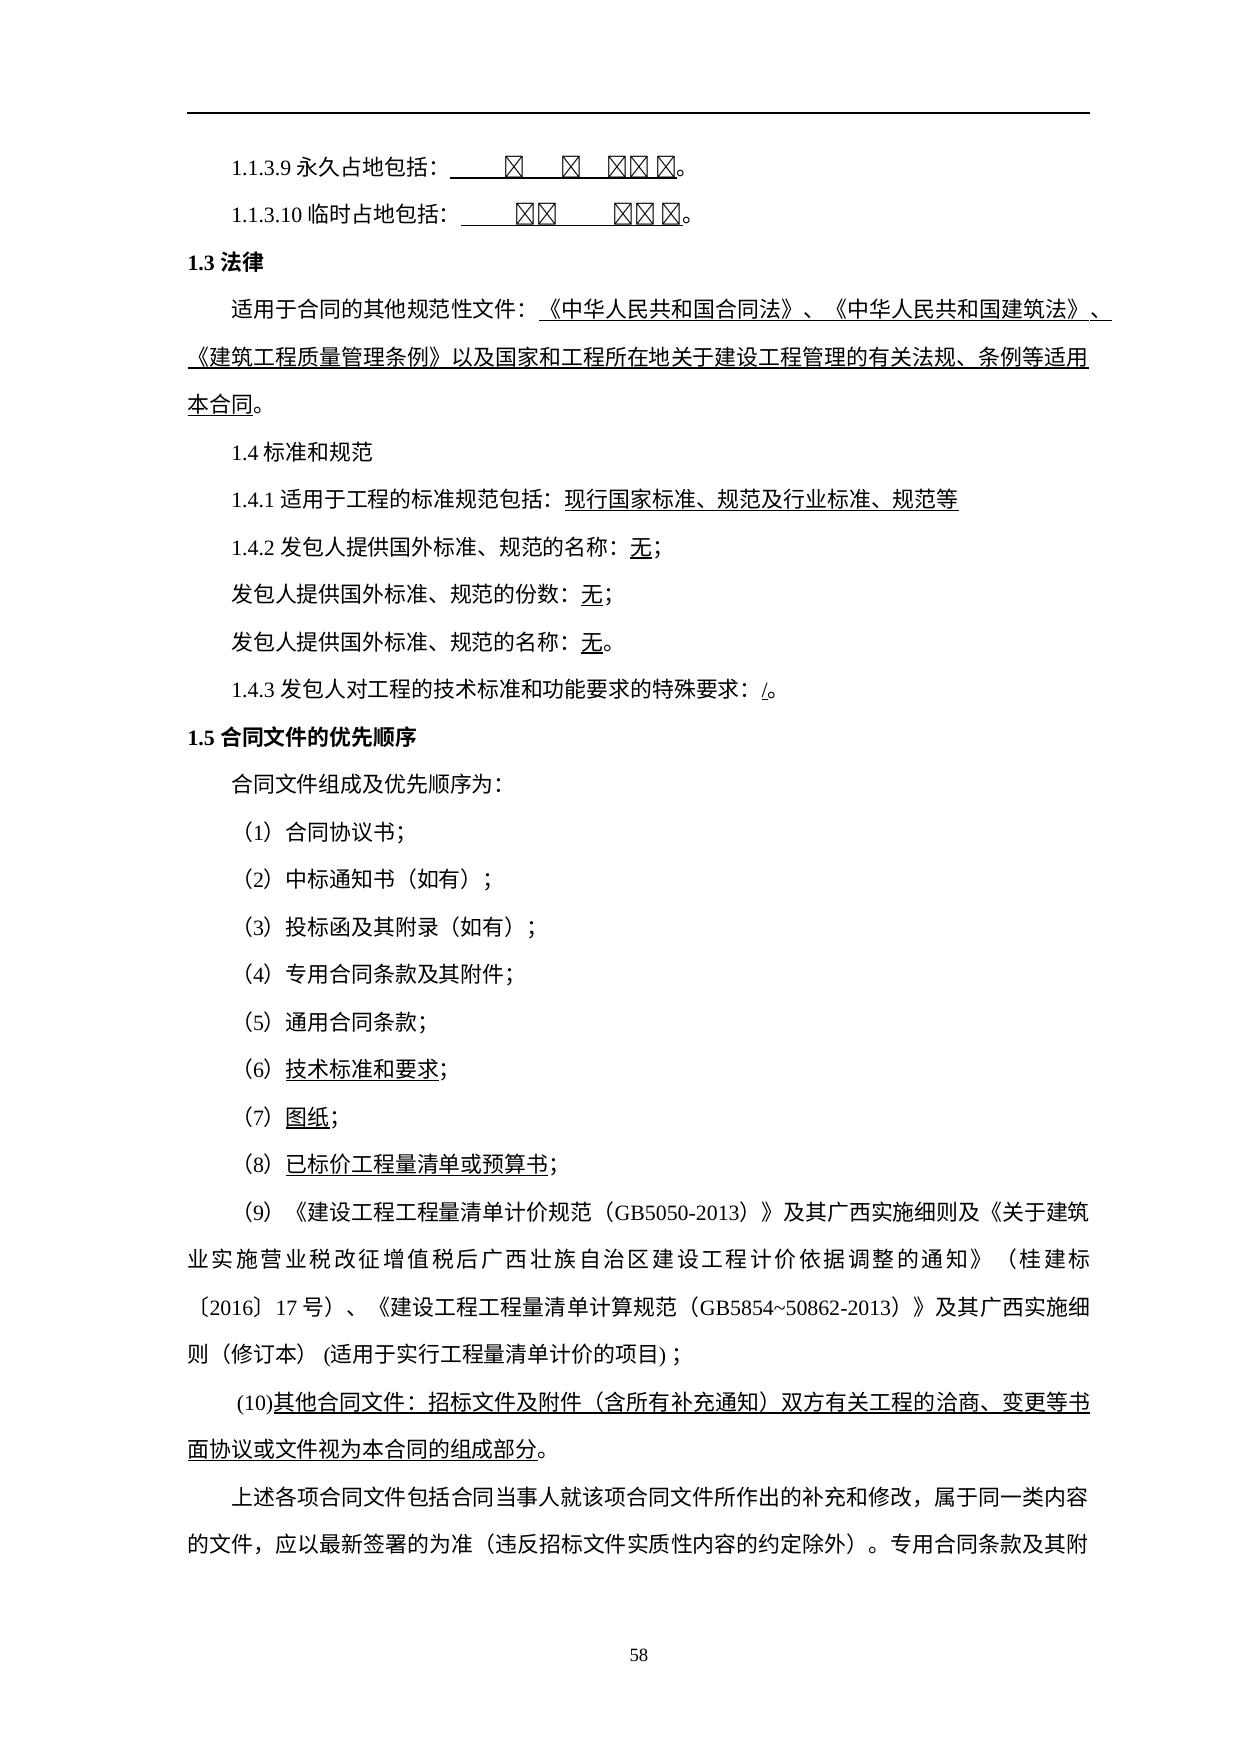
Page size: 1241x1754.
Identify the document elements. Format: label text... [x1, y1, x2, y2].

text （2）中标通知书（如有）； [187, 862, 1090, 894]
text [187, 1480, 1090, 1559]
text 1.4 标准和规范 [187, 435, 1090, 467]
text （9）《建设工程工程量清单计价规范（GB5050-2013）》及其广西实施细则及《关于建筑业实施营业税改征增值税后广西壮族自治区建设工程计价依据调整的通知》（桂建标〔2016〕17号）、《建设工程工程量清单计算规范（GB5854~50862-2013）》及其广西实施细则（修订本） (适用于实行工程量清单计价的项目) ； [187, 1195, 1090, 1369]
subtitle 1.5 合同文件的优先顺序 [187, 720, 1090, 752]
text 1.4.2 发包人提供国外标准、规范的名称：无； [187, 530, 1090, 562]
text （1）合同协议书； [187, 815, 1090, 847]
text （8）已标价工程量清单或预算书； [187, 1147, 1090, 1179]
text 1.4.1 适用于工程的标准规范包括：现行国家标准、规范及行业标准、规范等 [187, 482, 1090, 514]
text （3）投标函及其附录（如有）； [187, 910, 1090, 942]
subtitle 1.3 法律 [187, 245, 1090, 277]
text 1.4.3 发包人对工程的技术标准和功能要求的特殊要求：/。 [187, 672, 1090, 704]
text （6）技术标准和要求； [187, 1052, 1090, 1084]
text 合同文件组成及优先顺序为： [187, 767, 1090, 799]
text （7）图纸； [187, 1100, 1090, 1132]
text 发包人提供国外标准、规范的份数：无； [187, 577, 1090, 609]
text 适用于合同的其他规范性文件：《中华人民共和国合同法》、《中华人民共和国建筑法》、《建筑工程质量管理条例》以及国家和工程所在地关于建设工程管理的有关法规、条例等适用本合同。 [187, 292, 1090, 419]
text （4）专用合同条款及其附件； [187, 957, 1090, 989]
text 1.1.3.10 临时占地包括：   。 [187, 197, 1090, 229]
text 发包人提供国外标准、规范的名称：无。 [187, 625, 1090, 657]
text (10)其他合同文件：招标文件及附件（含所有补充通知）双方有关工程的洽商、变更等书面协议或文件视为本合同的组成部分。 [187, 1385, 1090, 1464]
text （5）通用合同条款； [187, 1005, 1090, 1037]
text 1.1.3.9 永久占地包括：    。 [187, 150, 1090, 182]
